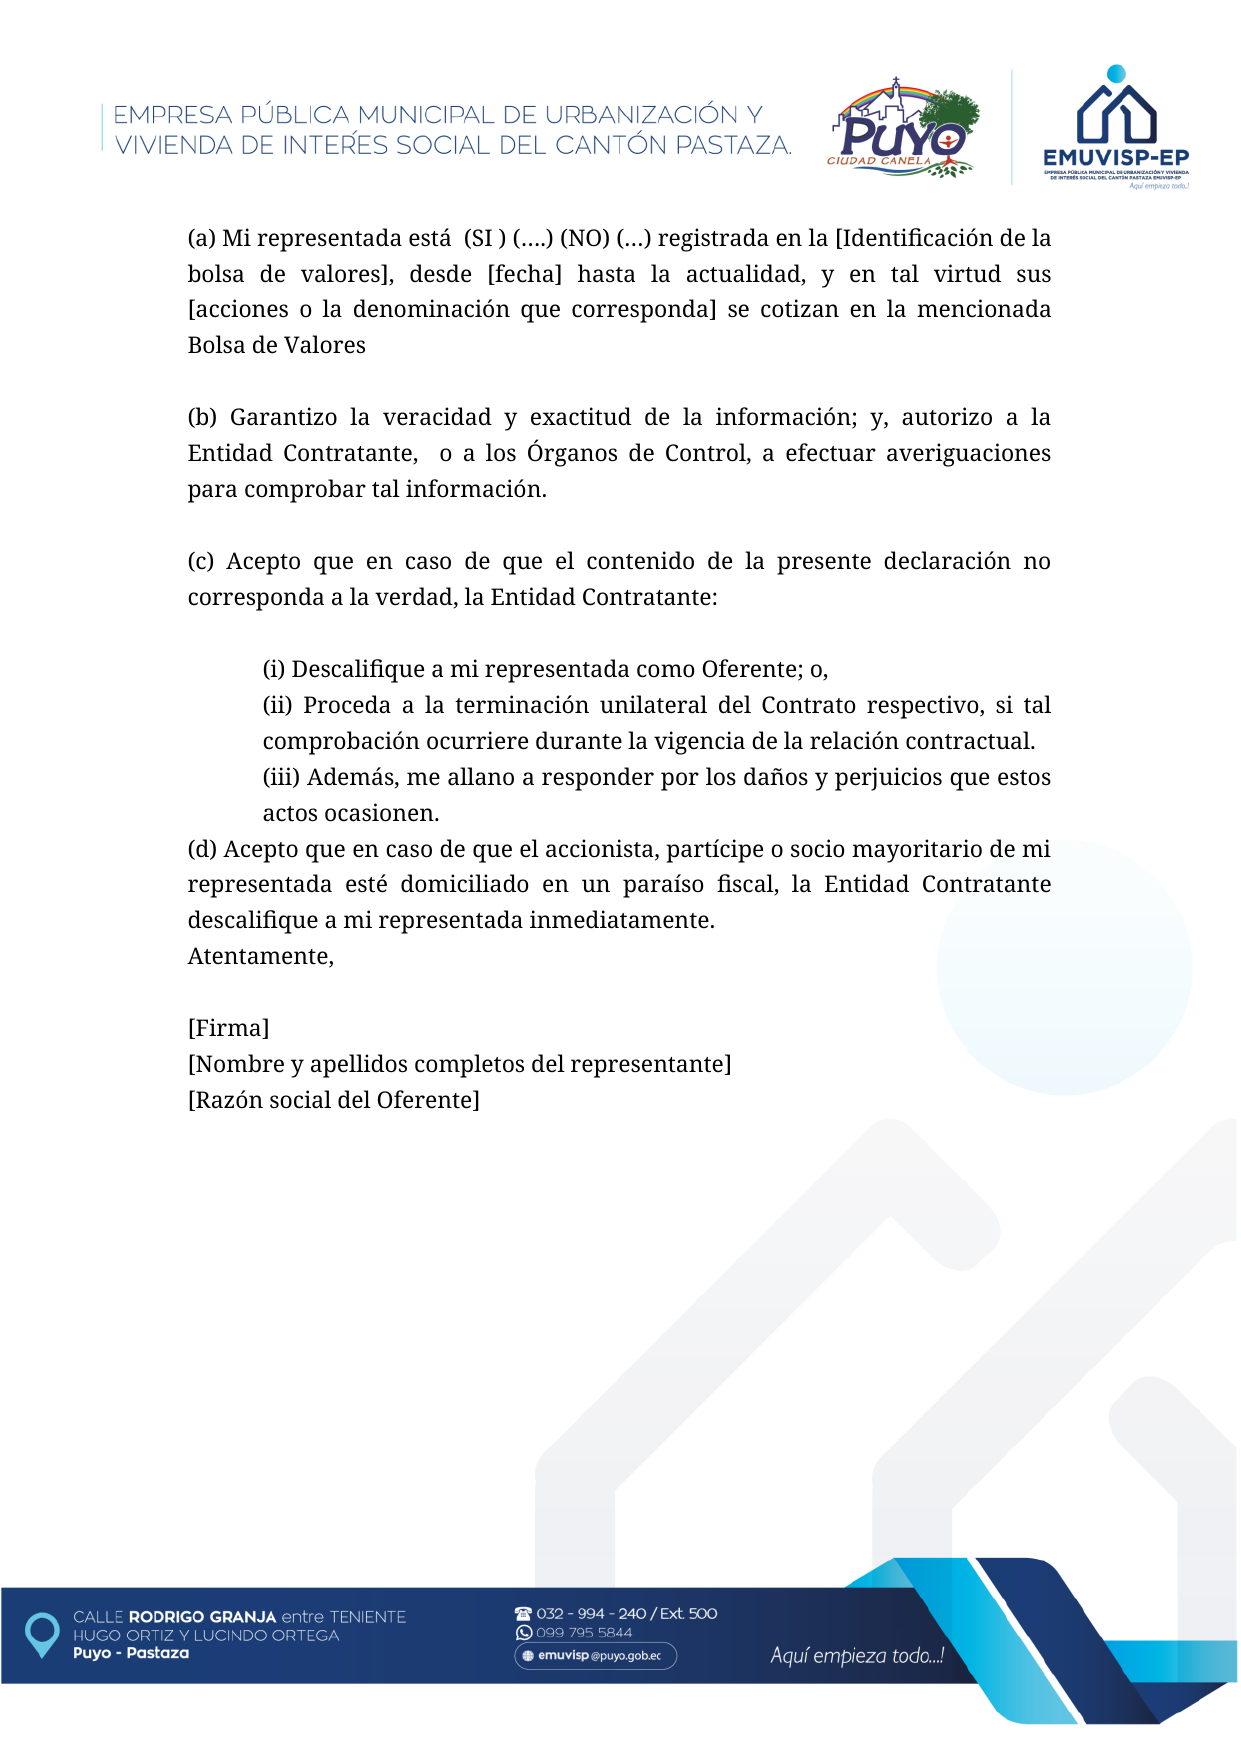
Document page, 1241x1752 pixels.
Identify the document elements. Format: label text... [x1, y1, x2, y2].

text (d) Acepto que en caso de que el accionista, partícipe o socio mayoritario de mi representada esté domiciliado en un paraíso fiscal, la Entidad Contratante descalifique a mi representada inmediatamente. [187, 832, 1053, 936]
text [Razón social del Oferente] [187, 1084, 1053, 1115]
text (c) Acepto que en caso de que el contenido de la presente declaración no corresponda a la verdad, la Entidad Contratante: [187, 545, 1053, 612]
text (b) Garantizo la veracidad y exactitud de la información; y, autorizo a la Entidad Contratante, o a los Órganos de Control, a efectuar averiguaciones para comprobar tal información. [187, 401, 1053, 504]
picture [1, 2, 1238, 1751]
text (iii) Además, me allano a responder por los daños y perjuicios que estos actos ocasionen. [262, 761, 1053, 828]
text (a) Mi representada está (SI ) (….) (NO) (…) registrada en la [Identificación de la bolsa de valores], desde [fecha] hasta la actualidad, y en tal virtud sus [acciones o la denominación que corresponda] se cotizan en la mencionada Bolsa de Valores [187, 222, 1053, 361]
text Atentamente, [187, 940, 1053, 972]
text (ii) Proceda a la terminación unilateral del Contrato respectivo, si tal comprobación ocurriere durante la vigencia de la relación contractual. [262, 689, 1053, 756]
text [Firma] [187, 1012, 1053, 1043]
text [Nombre y apellidos completos del representante] [187, 1048, 1053, 1079]
text (i) Descalifique a mi representada como Oferente; o, [262, 653, 1053, 684]
